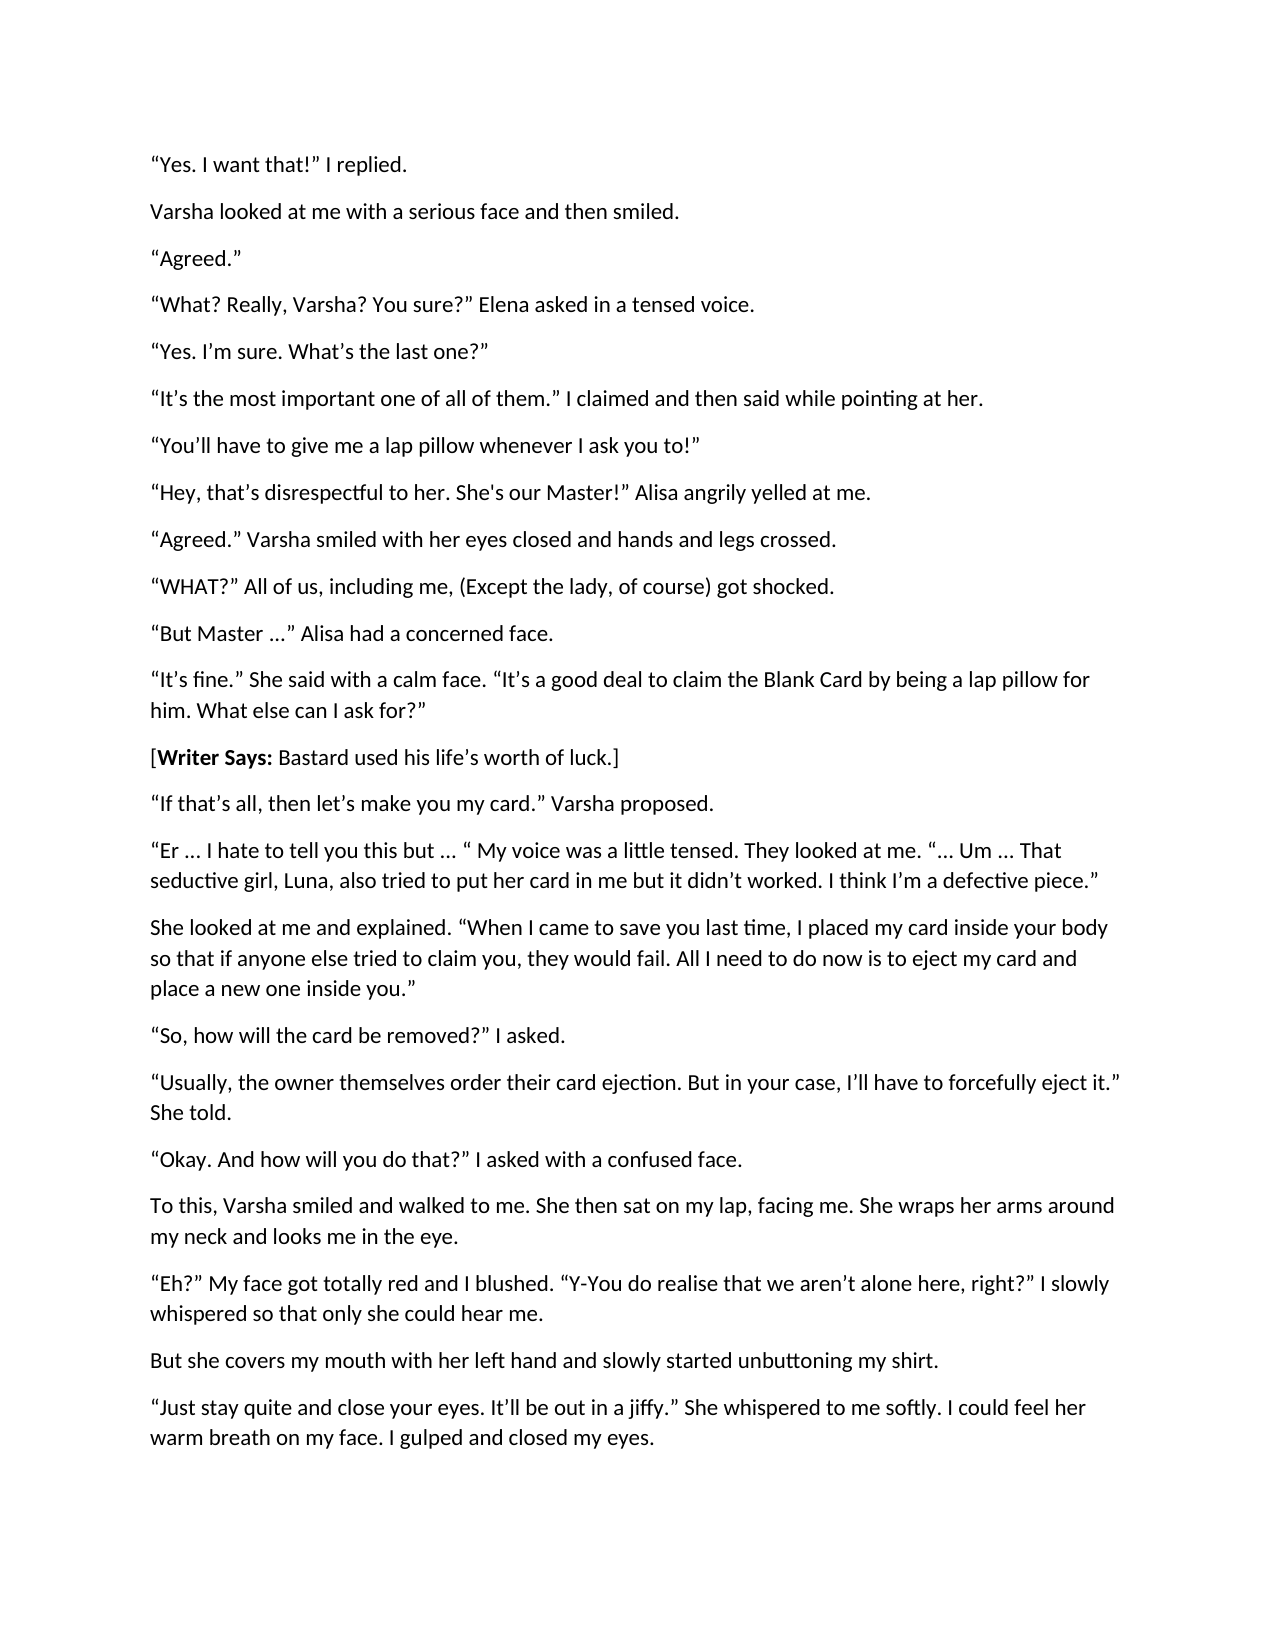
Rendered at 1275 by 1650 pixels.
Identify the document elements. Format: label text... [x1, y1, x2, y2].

text “You’ll have to give me a lap pillow whenever I ask you to!” [150, 431, 1125, 459]
text “Eh?” My face got totally red and I blushed. “Y-You do realise that we aren’t alone here, right?” I slowly whispered so that only she could hear me. [150, 1269, 1125, 1327]
text “Just stay quite and close your eyes. It’ll be out in a jiffy.” She whispered to me softly. I could feel her warm breath on my face. I gulped and closed my eyes. [150, 1393, 1125, 1451]
text “WHAT?” All of us, including me, (Except the lady, of course) got shocked. [150, 572, 1125, 600]
text “If that’s all, then let’s make you my card.” Varsha proposed. [150, 789, 1125, 818]
text Varsha looked at me with a serious face and then smiled. [150, 197, 1125, 225]
text She looked at me and explained. “When I came to save you last time, I placed my card inside your body so that if anyone else tried to claim you, they would fail. All I need to do now is to eject my card and place a new one inside you.” [150, 913, 1125, 1002]
text “Okay. And how will you do that?” I asked with a confused face. [150, 1145, 1125, 1173]
text “Hey, that’s disrespectful to her. She's our Master!” Alisa angrily yelled at me. [150, 478, 1125, 506]
text “It’s fine.” She said with a calm face. “It’s a good deal to claim the Blank Card by being a lap pillow for him. What else can I ask for?” [150, 666, 1125, 724]
text “Yes. I’m sure. What’s the last one?” [150, 337, 1125, 366]
text To this, Varsha smiled and walked to me. She then sat on my lap, facing me. She wraps her arms around my neck and looks me in the eye. [150, 1192, 1125, 1250]
text “Er ... I hate to tell you this but ... “ My voice was a little tensed. They looked at me. “... Um ... That seductive girl, Luna, also tried to put her card in me but it didn’t worked. I think I’m a defective piece.” [150, 836, 1125, 895]
text “Yes. I want that!” I replied. [150, 150, 1125, 178]
text “Agreed.” [150, 244, 1125, 272]
text But she covers my mouth with her left hand and slowly started unbuttoning my shirt. [150, 1346, 1125, 1374]
text “Agreed.” Varsha smiled with her eyes closed and hands and legs crossed. [150, 525, 1125, 553]
text “Usually, the owner themselves order their card ejection. But in your case, I’ll have to forcefully eject it.” She told. [150, 1068, 1125, 1126]
text “But Master ...” Alisa had a concerned face. [150, 619, 1125, 647]
text “It’s the most important one of all of them.” I claimed and then said while pointing at her. [150, 384, 1125, 412]
text [Writer Says: Bastard used his life’s worth of luck.] [150, 743, 1125, 771]
text “What? Really, Varsha? You sure?” Elena asked in a tensed voice. [150, 291, 1125, 319]
text “So, how will the card be removed?” I asked. [150, 1021, 1125, 1049]
